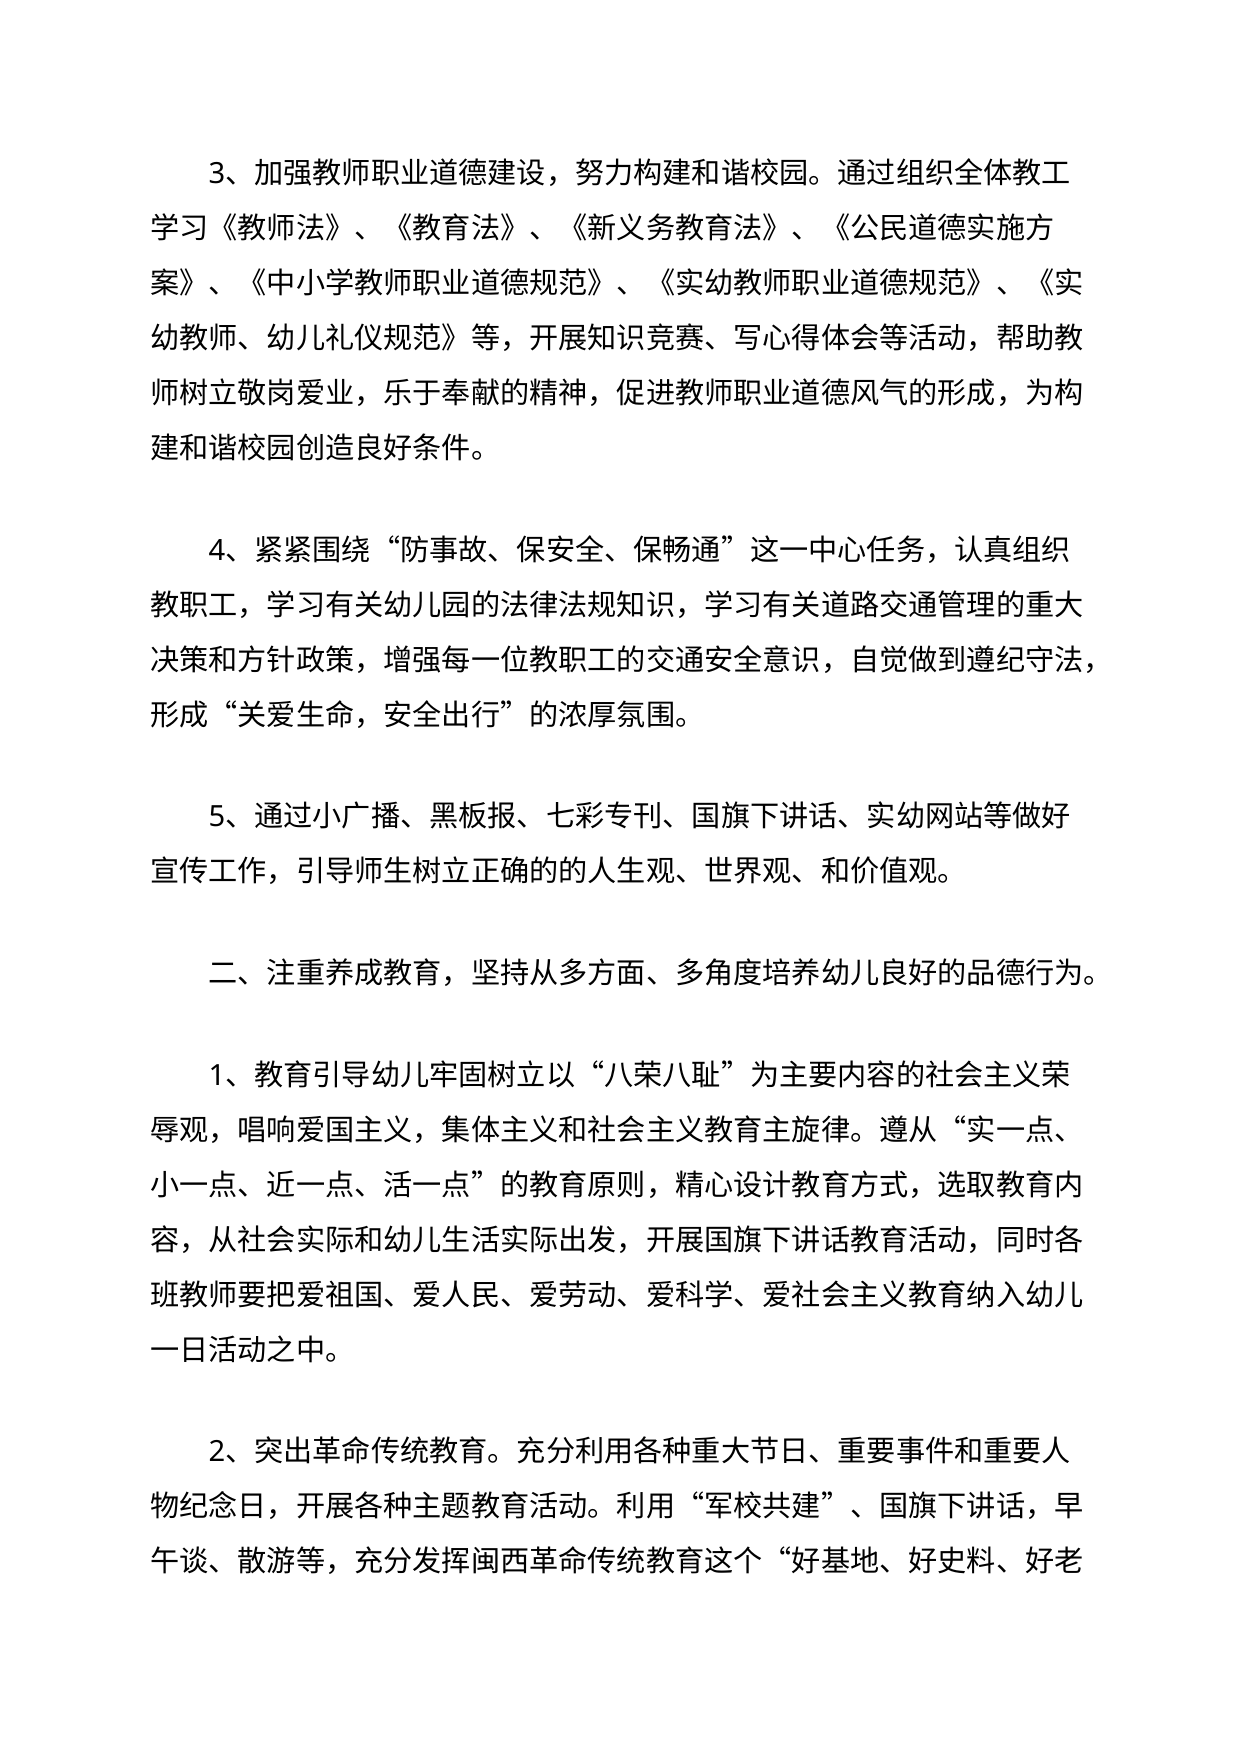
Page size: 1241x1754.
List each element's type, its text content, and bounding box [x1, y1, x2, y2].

text 二、注重养成教育，坚持从多方面、多角度培养幼儿良好的品德行为。 [150, 950, 1090, 992]
text 4、紧紧围绕“防事故、保安全、保畅通”这一中心任务，认真组织教职工，学习有关幼儿园的法律法规知识，学习有关道路交通管理的重大决策和方针政策，增强每一位教职工的交通安全意识，自觉做到遵纪守法，形成“关爱生命，安全出行”的浓厚氛围。 [150, 526, 1090, 733]
text 3、加强教师职业道德建设，努力构建和谐校园。通过组织全体教工学习《教师法》、《教育法》、《新义务教育法》、《公民道德实施方案》、《中小学教师职业道德规范》、《实幼教师职业道德规范》、《实幼教师、幼儿礼仪规范》等，开展知识竞赛、写心得体会等活动，帮助教师树立敬岗爱业，乐于奉献的精神，促进教师职业道德风气的形成，为构建和谐校园创造良好条件。 [150, 150, 1090, 467]
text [150, 1428, 1090, 1580]
text 1、教育引导幼儿牢固树立以“八荣八耻”为主要内容的社会主义荣辱观，唱响爱国主义，集体主义和社会主义教育主旋律。遵从“实一点、小一点、近一点、活一点”的教育原则，精心设计教育方式，选取教育内容，从社会实际和幼儿生活实际出发，开展国旗下讲话教育活动，同时各班教师要把爱祖国、爱人民、爱劳动、爱科学、爱社会主义教育纳入幼儿一日活动之中。 [150, 1051, 1090, 1368]
text 5、通过小广播、黑板报、七彩专刊、国旗下讲话、实幼网站等做好宣传工作，引导师生树立正确的的人生观、世界观、和价值观。 [150, 793, 1090, 890]
